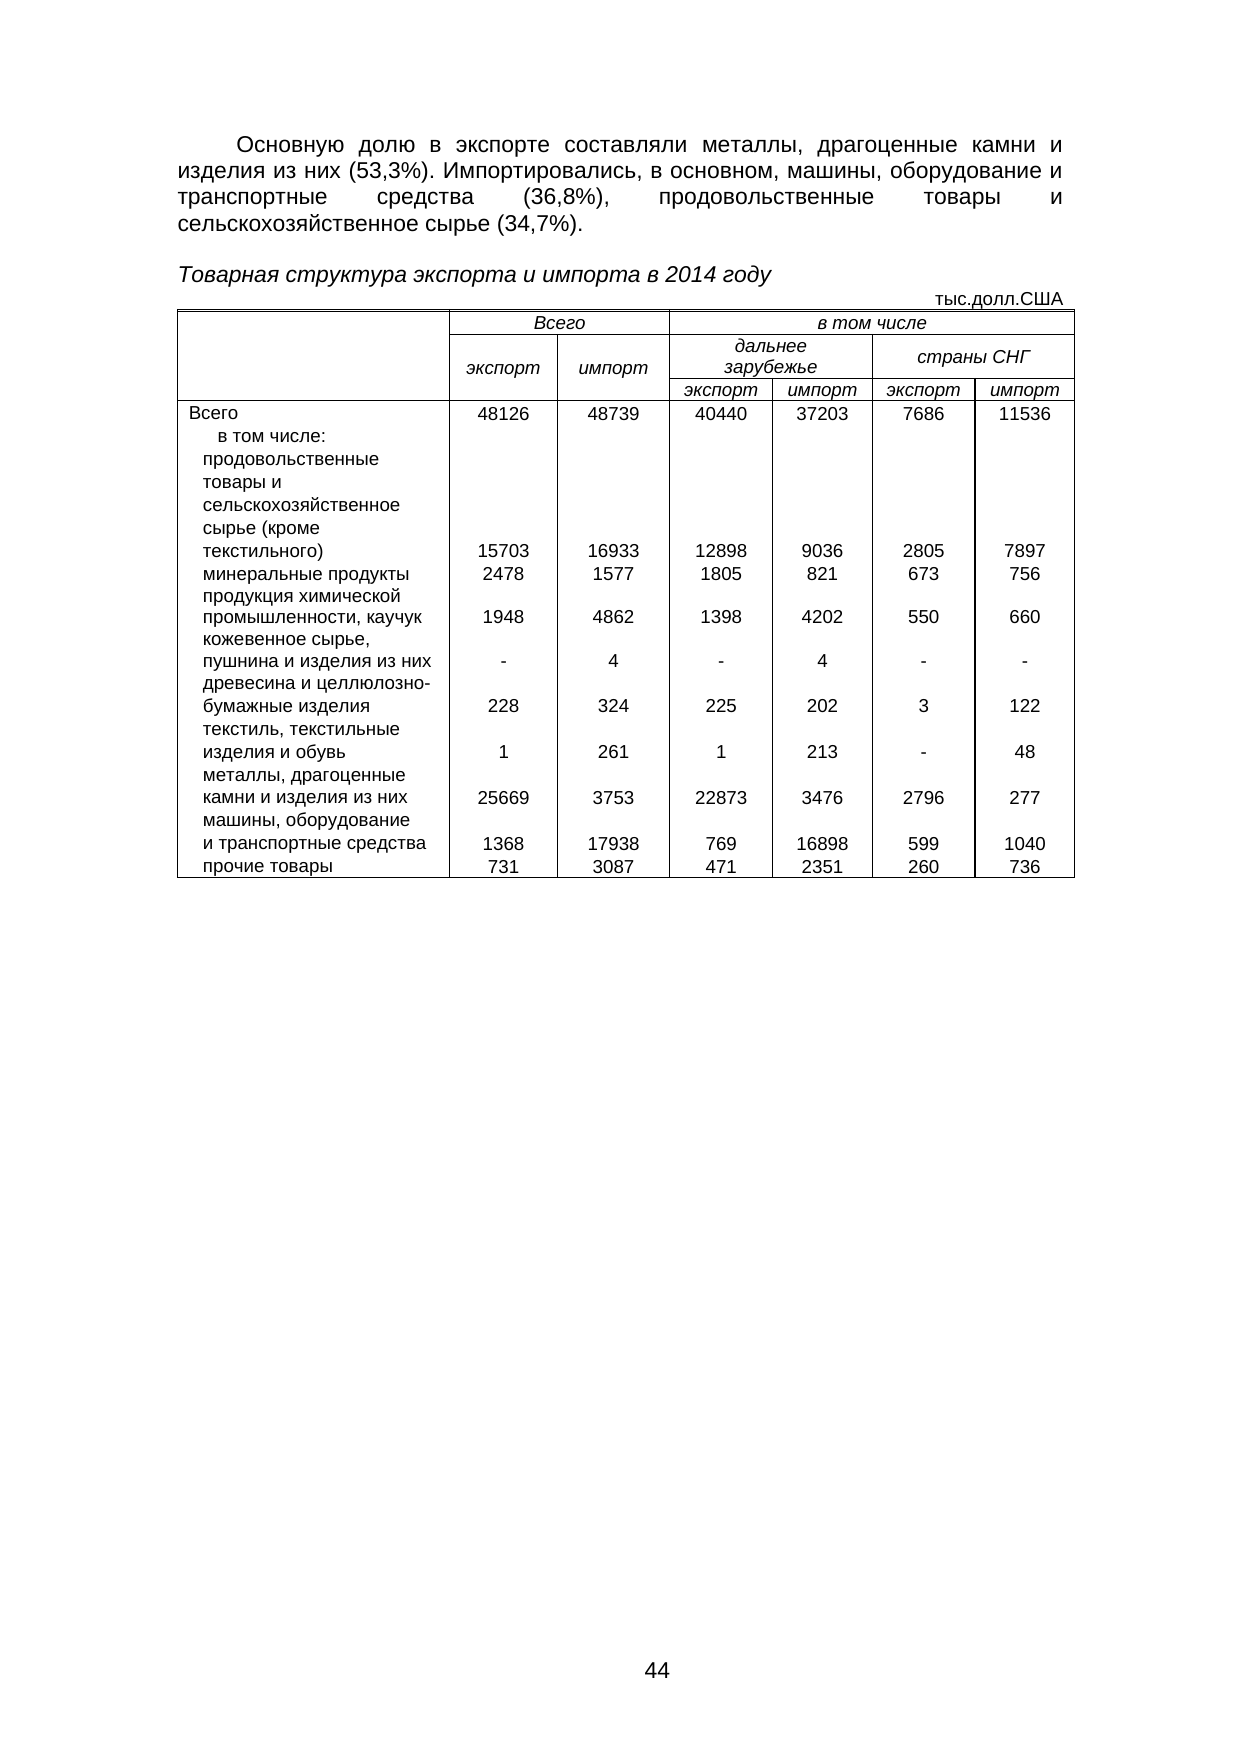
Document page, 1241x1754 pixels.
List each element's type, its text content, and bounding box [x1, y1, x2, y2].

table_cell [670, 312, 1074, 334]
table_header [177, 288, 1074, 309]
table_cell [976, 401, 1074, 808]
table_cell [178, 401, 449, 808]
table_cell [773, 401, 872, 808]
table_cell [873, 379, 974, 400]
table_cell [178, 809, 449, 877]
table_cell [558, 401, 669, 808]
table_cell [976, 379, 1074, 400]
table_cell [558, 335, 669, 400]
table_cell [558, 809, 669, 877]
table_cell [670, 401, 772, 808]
text Основную долю в экспорте составляли металлы, драгоценные камни и изделия из них (53,3%). Импортировались, в основном, машины, оборудование и транспортные средства (36,8%), продовольственные товары и сельскохозяйственное сырье (34,7%). [177, 131, 1063, 236]
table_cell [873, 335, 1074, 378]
subtitle Товарная структура экспорта и импорта в 2014 году [177, 261, 1063, 287]
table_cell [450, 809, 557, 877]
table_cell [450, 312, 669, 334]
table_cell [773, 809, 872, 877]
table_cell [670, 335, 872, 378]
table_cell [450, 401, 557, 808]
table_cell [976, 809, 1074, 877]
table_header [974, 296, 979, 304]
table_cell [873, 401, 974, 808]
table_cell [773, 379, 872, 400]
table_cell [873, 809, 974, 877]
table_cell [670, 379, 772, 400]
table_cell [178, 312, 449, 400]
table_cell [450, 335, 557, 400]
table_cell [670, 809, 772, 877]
